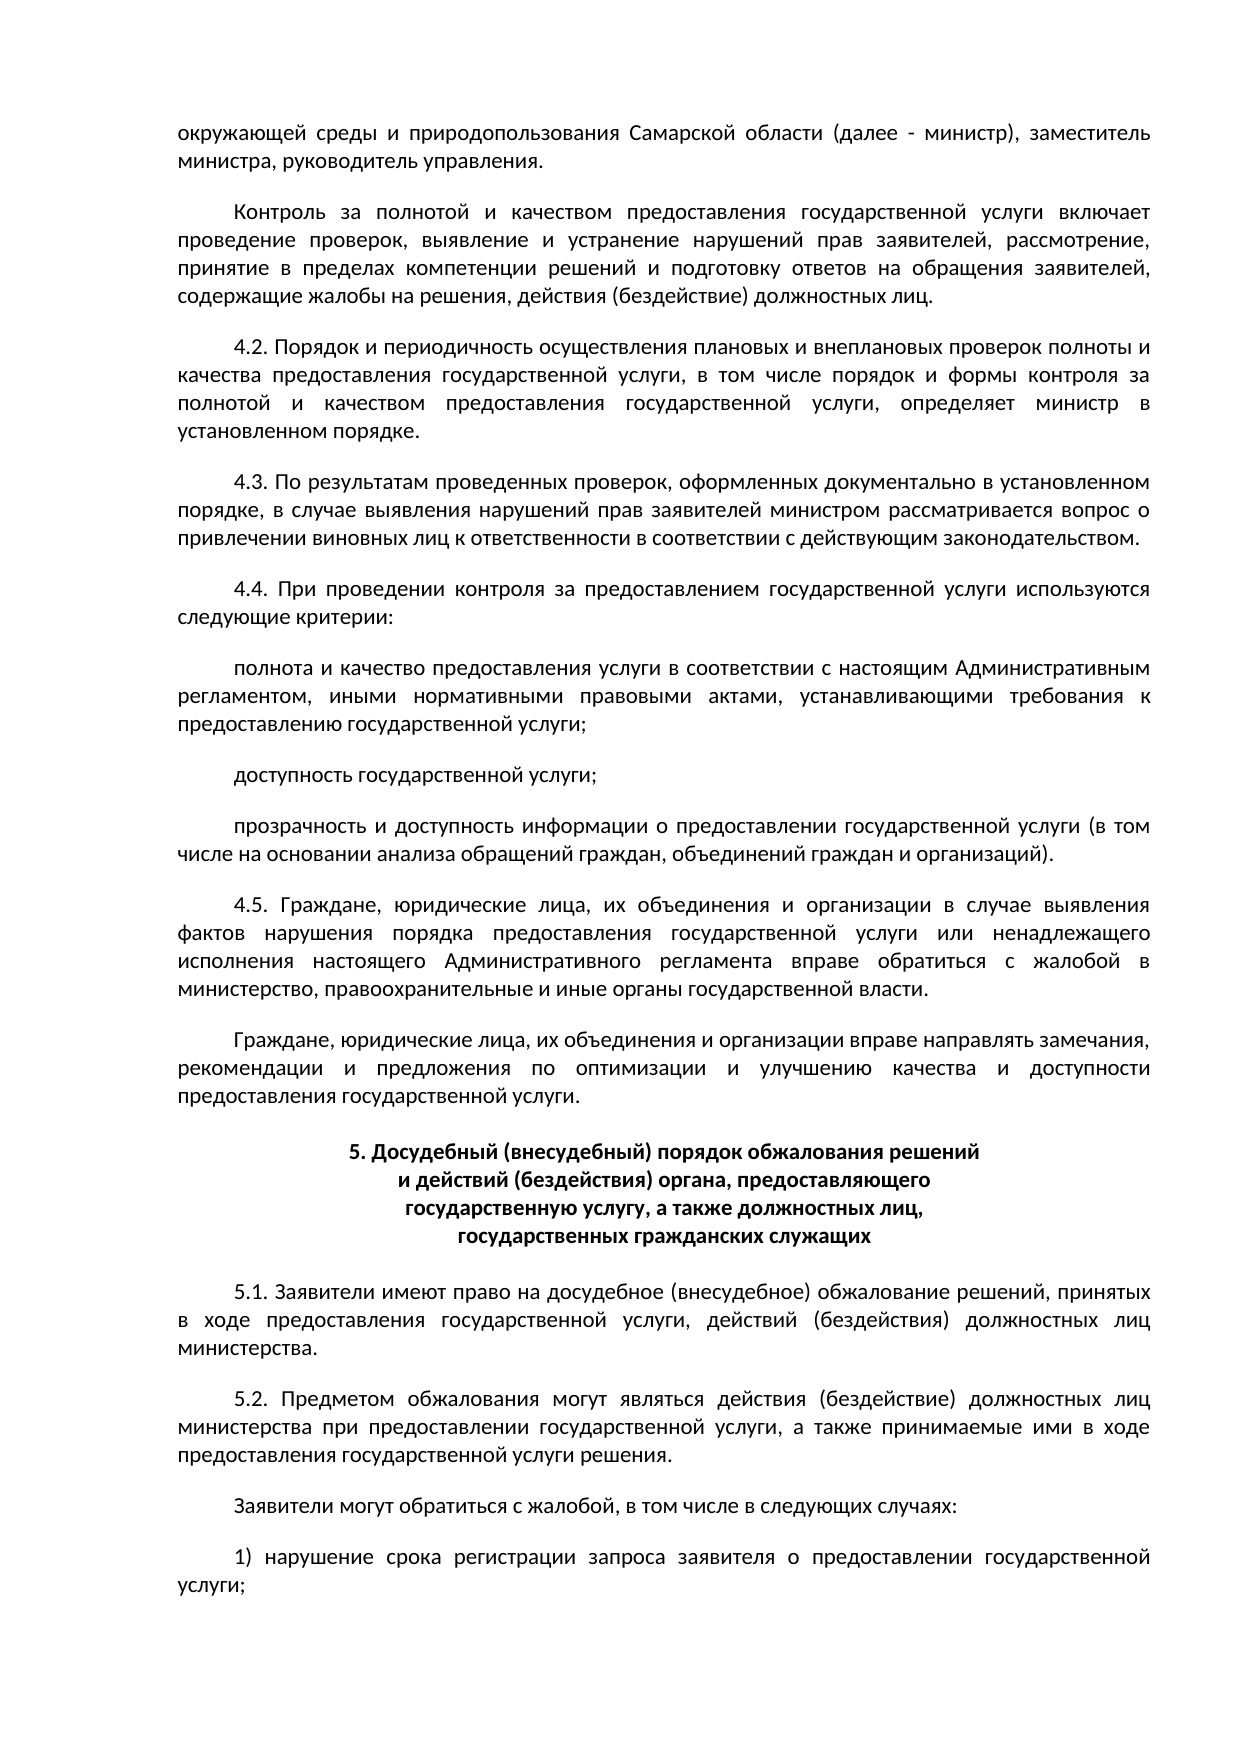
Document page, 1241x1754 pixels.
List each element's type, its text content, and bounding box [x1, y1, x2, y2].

text 4.3. По результатам проведенных проверок, оформленных документально в установленном порядке, в случае выявления нарушений прав заявителей министром рассматривается вопрос о привлечении виновных лиц к ответственности в соответствии с действующим законодательством. [177, 467, 1152, 551]
text полнота и качество предоставления услуги в соответствии с настоящим Административным регламентом, иными нормативными правовыми актами, устанавливающими требования к предоставлению государственной услуги; [177, 653, 1152, 737]
text доступность государственной услуги; [177, 760, 1152, 788]
text 4.4. При проведении контроля за предоставлением государственной услуги используются следующие критерии: [177, 574, 1152, 630]
title 5. Досудебный (внесудебный) порядок обжалования решений [177, 1137, 1152, 1165]
text 5.1. Заявители имеют право на досудебное (внесудебное) обжалование решений, принятых в ходе предоставления государственной услуги, действий (бездействия) должностных лиц министерства. [177, 1277, 1152, 1361]
title и действий (бездействия) органа, предоставляющего [177, 1165, 1152, 1193]
text 1) нарушение срока регистрации запроса заявителя о предоставлении государственной услуги; [177, 1542, 1152, 1598]
text Заявители могут обратиться с жалобой, в том числе в следующих случаях: [177, 1491, 1152, 1519]
text 4.5. Граждане, юридические лица, их объединения и организации в случае выявления фактов нарушения порядка предоставления государственной услуги или ненадлежащего исполнения настоящего Административного регламента вправе обратиться с жалобой в министерство, правоохранительные и иные органы государственной власти. [177, 890, 1152, 1002]
text 5.2. Предметом обжалования могут являться действия (бездействие) должностных лиц министерства при предоставлении государственной услуги, а также принимаемые ими в ходе предоставления государственной услуги решения. [177, 1384, 1152, 1468]
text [177, 118, 1152, 174]
text прозрачность и доступность информации о предоставлении государственной услуги (в том числе на основании анализа обращений граждан, объединений граждан и организаций). [177, 811, 1152, 867]
title государственную услугу, а также должностных лиц, [177, 1193, 1152, 1221]
text Граждане, юридические лица, их объединения и организации вправе направлять замечания, рекомендации и предложения по оптимизации и улучшению качества и доступности предоставления государственной услуги. [177, 1025, 1152, 1109]
title государственных гражданских служащих [177, 1221, 1152, 1249]
text 4.2. Порядок и периодичность осуществления плановых и внеплановых проверок полноты и качества предоставления государственной услуги, в том числе порядок и формы контроля за полнотой и качеством предоставления государственной услуги, определяет министр в установленном порядке. [177, 332, 1152, 444]
text Контроль за полнотой и качеством предоставления государственной услуги включает проведение проверок, выявление и устранение нарушений прав заявителей, рассмотрение, принятие в пределах компетенции решений и подготовку ответов на обращения заявителей, содержащие жалобы на решения, действия (бездействие) должностных лиц. [177, 197, 1152, 309]
